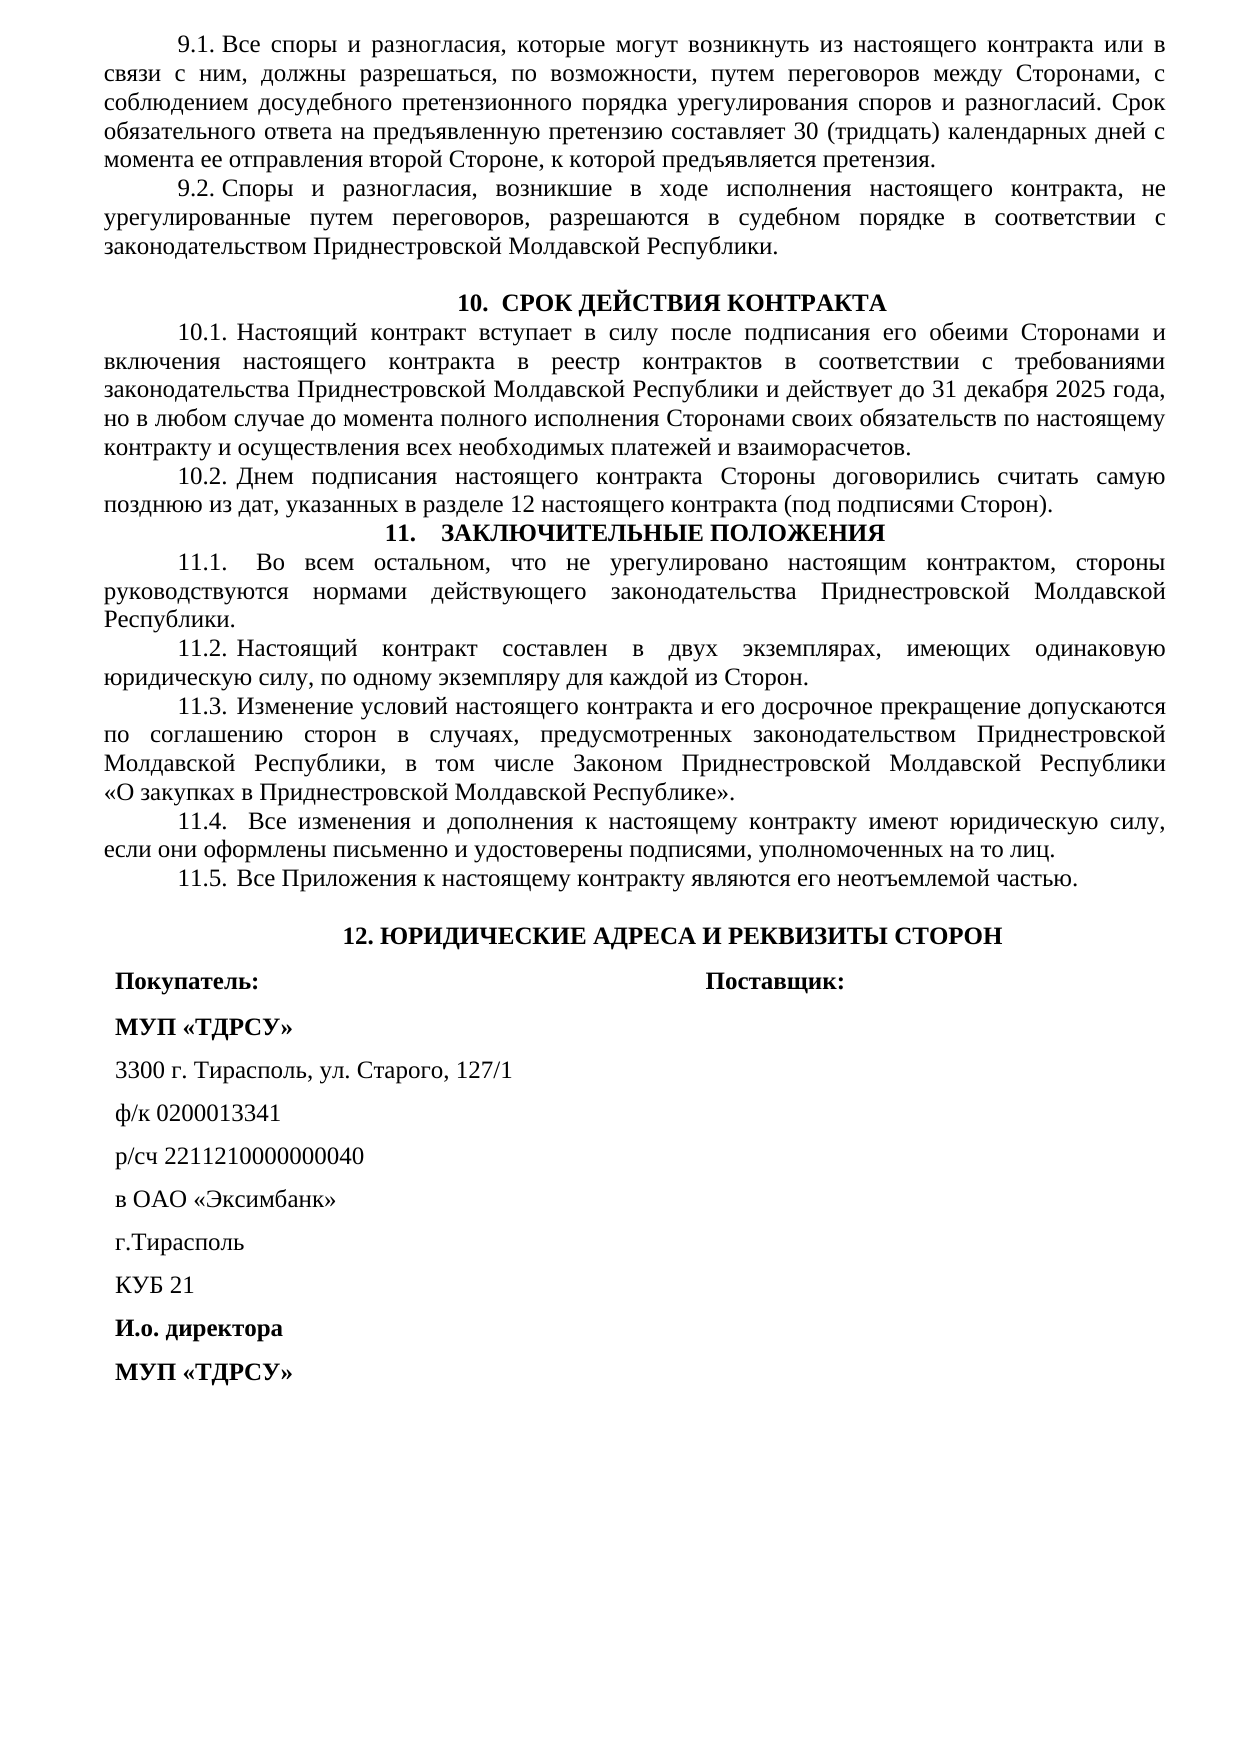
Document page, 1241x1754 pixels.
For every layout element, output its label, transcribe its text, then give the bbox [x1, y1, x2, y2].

table_header Поставщик: [694, 966, 1234, 1459]
table_header Покупатель: МУП «ТДРСУ» 3300 г. Тирасполь, ул. Старого, 127/1 ф/к 0200013341 р/сч 2211210000000040 в ОАО «Эксимбанк» г.Тирасполь КУБ 21 И.о. директора МУП «ТДРСУ» [104, 966, 694, 1459]
list Во всем остальном, что не урегулировано настоящим контрактом, стороны руководствуются нормами действующего законодательства Приднестровской Молдавской Республики. [103, 547, 1167, 633]
text 12. ЮРИДИЧЕСКИЕ АДРЕСА И РЕКВИЗИТЫ СТОРОН [178, 921, 1167, 949]
list Все споры и разногласия, которые могут возникнуть из настоящего контракта или в связи с ним, должны разрешаться, по возможности, путем переговоров между Сторонами, с соблюдением досудебного претензионного порядка урегулирования споров и разногласий. Срок обязательного ответа на предъявленную претензию составляет 30 (тридцать) календарных дней с момента ее отправления второй Стороне, к которой предъявляется претензия. [103, 29, 1167, 173]
list Все изменения и дополнения к настоящему контракту имеют юридическую силу, если они оформлены письменно и удостоверены подписями, уполномоченных на то лиц. [103, 806, 1167, 863]
list СРОК ДЕЙСТВИЯ КОНТРАКТА [103, 288, 1167, 317]
list Настоящий контракт вступает в силу после подписания его обеими Сторонами и включения настоящего контракта в реестр контрактов в соответствии с требованиями законодательства Приднестровской Молдавской Республики и действует до 31 декабря 2025 года, но в любом случае до момента полного исполнения Сторонами своих обязательств по настоящему контракту и осуществления всех необходимых платежей и взаиморасчетов. [103, 317, 1167, 461]
list ЗАКЛЮЧИТЕЛЬНЫЕ ПОЛОЖЕНИЯ [103, 518, 1167, 547]
list Споры и разногласия, возникшие в ходе исполнения настоящего контракта, не урегулированные путем переговоров, разрешаются в судебном порядке в соответствии с законодательством Приднестровской Молдавской Республики. [103, 173, 1167, 259]
list Все Приложения к настоящему контракту являются его неотъемлемой частью. [103, 863, 1167, 892]
list Настоящий контракт составлен в двух экземплярах, имеющих одинаковую юридическую силу, по одному экземпляру для каждой из Сторон. [103, 633, 1167, 691]
list Днем подписания настоящего контракта Стороны договорились считать самую позднюю из дат, указанных в разделе 12 настоящего контракта (под подписями Сторон). [103, 461, 1167, 518]
list Изменение условий настоящего контракта и его досрочное прекращение допускаются по соглашению сторон в случаях, предусмотренных законодательством Приднестровской Молдавской Республики, в том числе Законом Приднестровской Молдавской Республики «О закупках в Приднестровской Молдавской Республике». [103, 691, 1167, 806]
